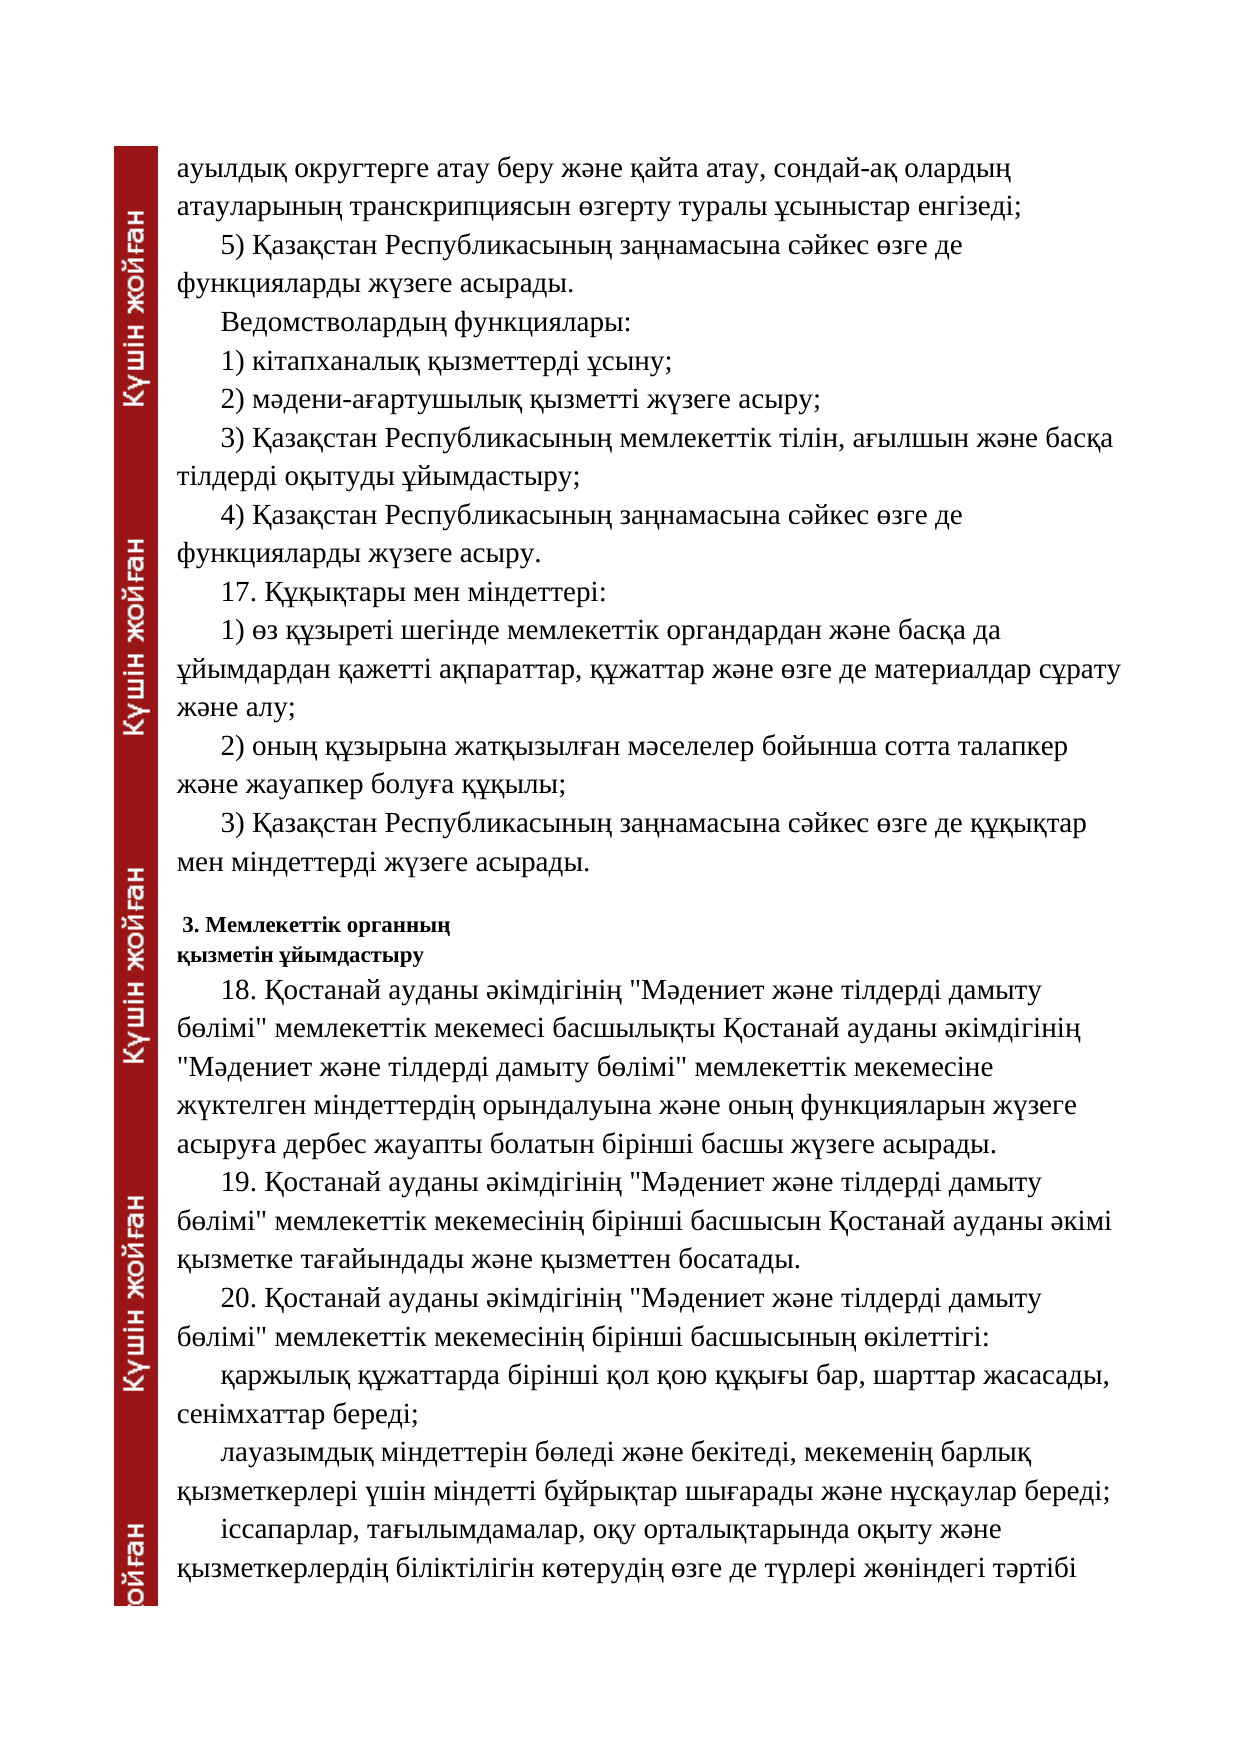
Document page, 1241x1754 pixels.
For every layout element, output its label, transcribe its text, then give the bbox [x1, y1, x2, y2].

text 3. Мемлекеттiк органның қызметiн ұйымдастыру [112, 911, 1128, 968]
picture [114, 907, 158, 911]
picture [114, 1583, 158, 1606]
picture [114, 968, 158, 972]
picture [114, 146, 158, 150]
